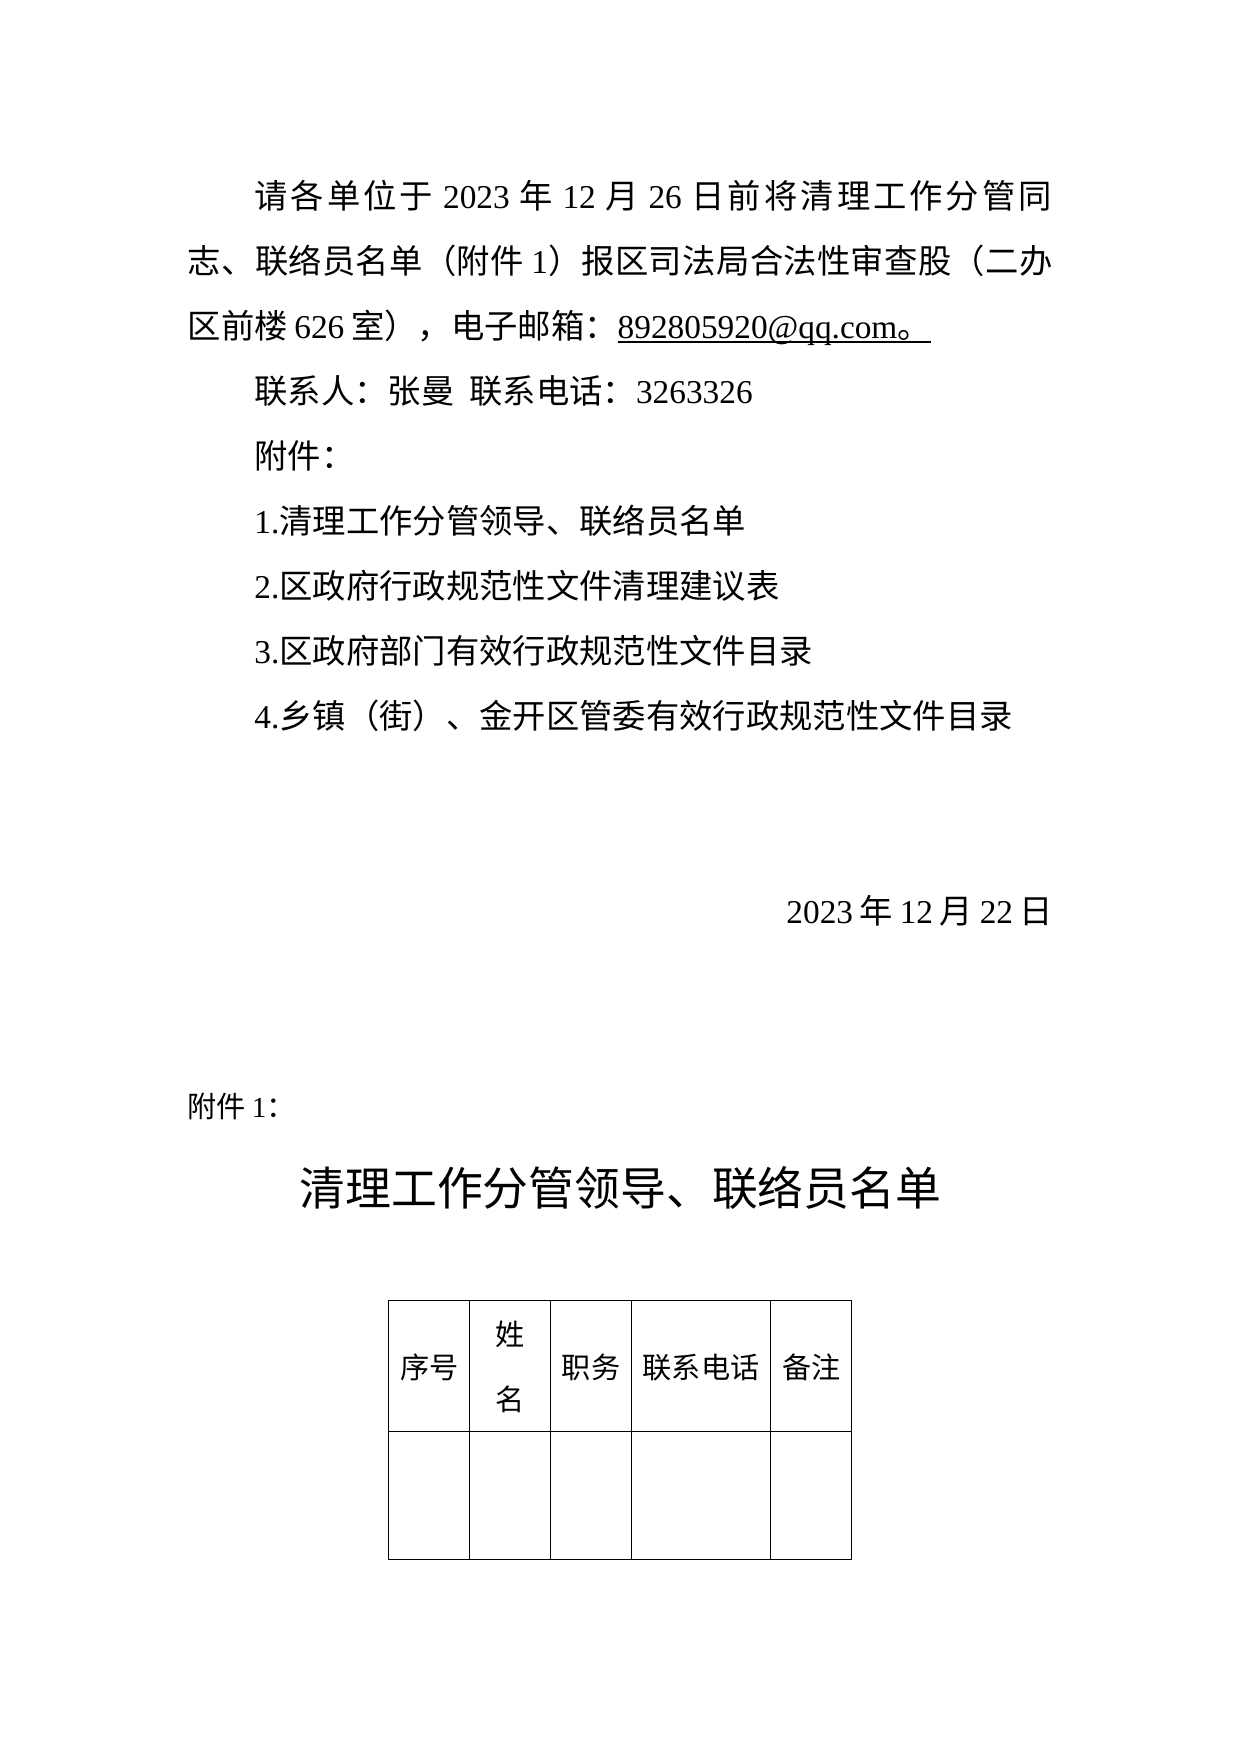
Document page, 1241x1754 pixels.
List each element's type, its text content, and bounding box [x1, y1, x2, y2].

text 附件： [187, 422, 1053, 487]
text 联系人：张曼 联系电话：3263326 [187, 357, 1053, 422]
text 2023年12月22日 [187, 877, 1053, 942]
text 2.区政府行政规范性文件清理建议表 [187, 552, 1053, 617]
table_cell [470, 1432, 550, 1559]
table_header 备注 [771, 1301, 851, 1431]
table_cell [632, 1432, 770, 1559]
table_header 姓名 [470, 1301, 550, 1431]
table_cell [771, 1432, 851, 1559]
text 附件1： [187, 1072, 1053, 1137]
table_header 序号 [389, 1301, 469, 1431]
table_cell [389, 1432, 469, 1559]
text 3.区政府部门有效行政规范性文件目录 [187, 617, 1053, 682]
table_cell [551, 1432, 631, 1559]
text 请各单位于2023年12月26日前将清理工作分管同志、联络员名单（附件1）报区司法局合法性审查股（二办区前楼626室），电子邮箱：892805920@qq.com。 [187, 162, 1053, 357]
table_header 联系电话 [632, 1301, 770, 1431]
text 4.乡镇（街）、金开区管委有效行政规范性文件目录 [187, 682, 1053, 747]
table_header 职务 [551, 1301, 631, 1431]
text 1.清理工作分管领导、联络员名单 [187, 487, 1053, 552]
text 清理工作分管领导、联络员名单 [187, 1137, 1053, 1234]
